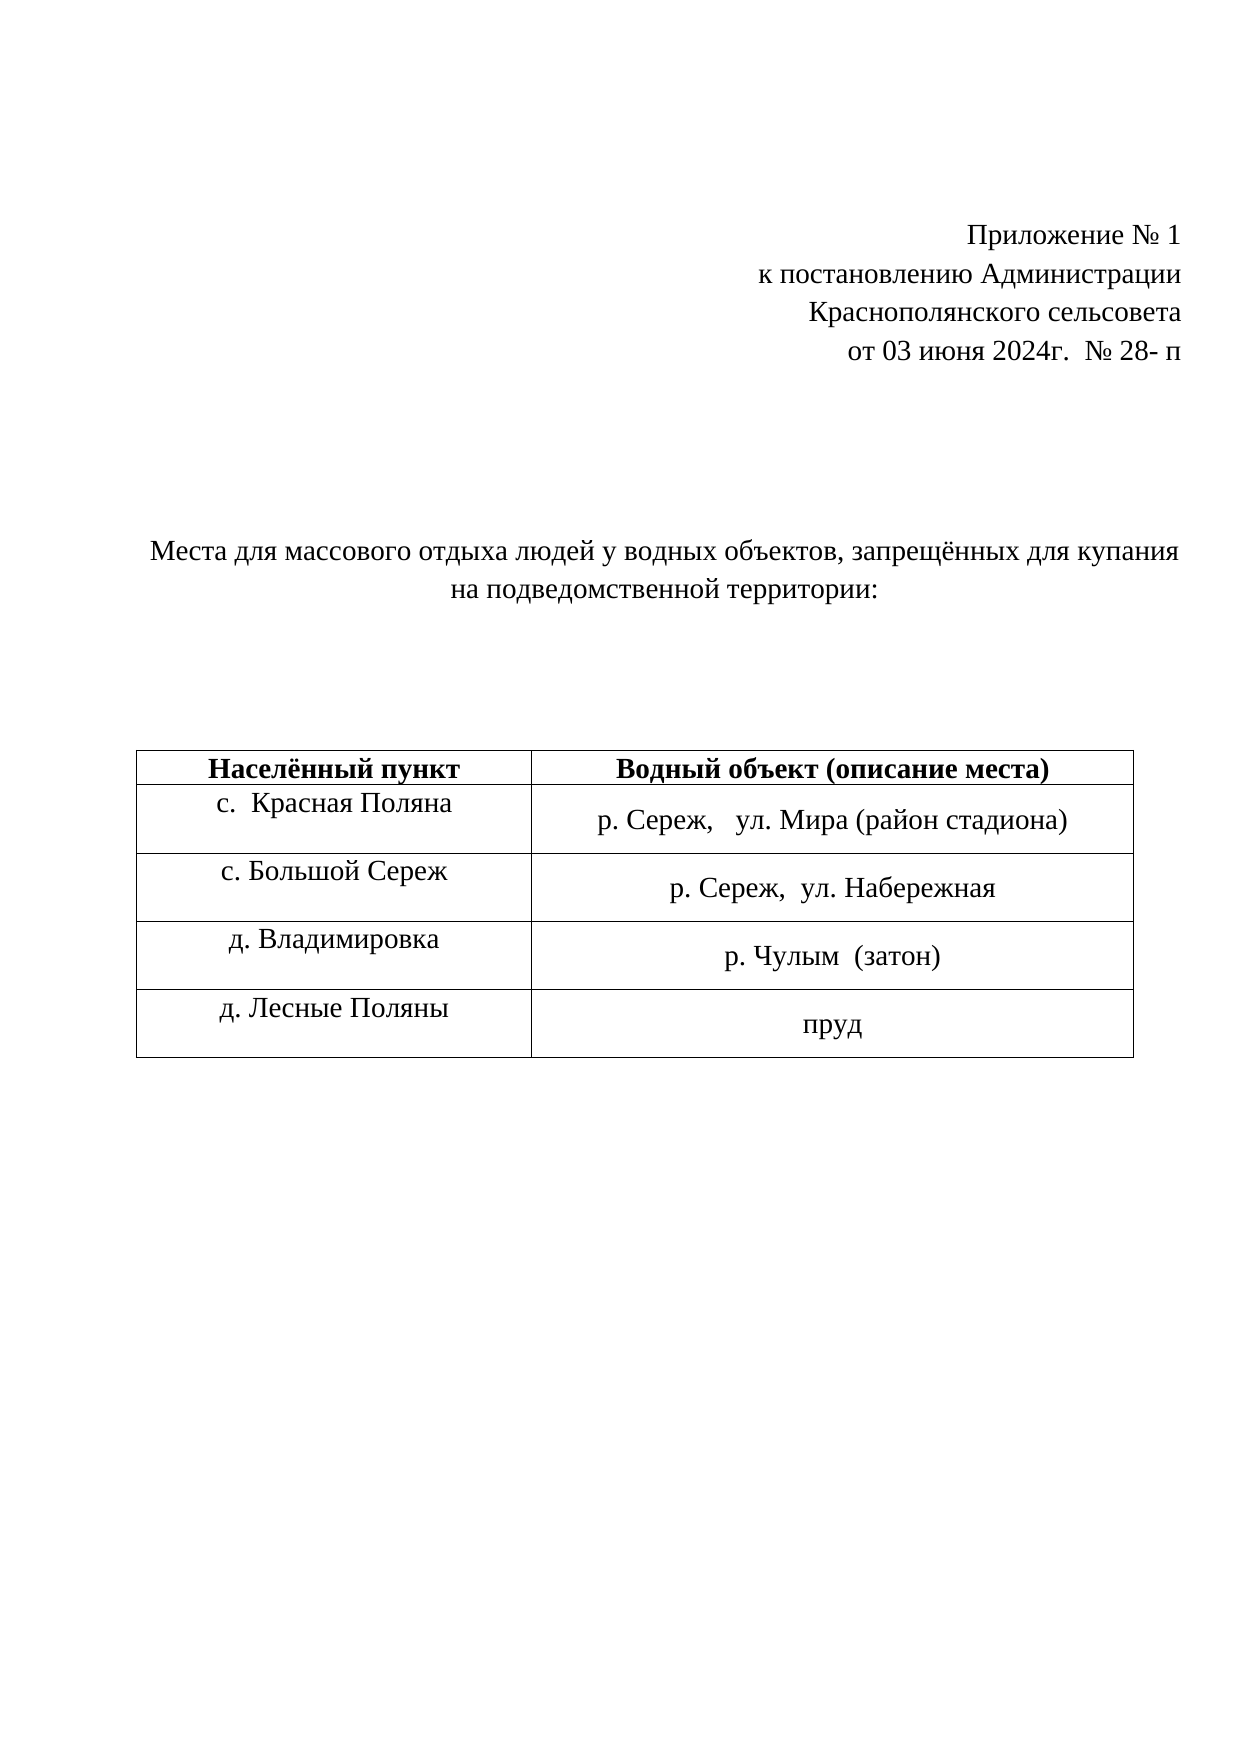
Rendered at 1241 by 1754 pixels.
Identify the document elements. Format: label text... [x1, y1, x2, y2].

table_cell с. Красная Поляна [137, 785, 531, 852]
table_cell с. Большой Сереж [137, 854, 531, 921]
table_cell р. Чулым (затон) [532, 922, 1133, 989]
text Краснополянского сельсовета [162, 294, 1181, 328]
table_cell пруд [532, 990, 1133, 1057]
table_header Водный объект (описание места) [532, 751, 1133, 784]
text к постановлению Администрации [162, 256, 1181, 289]
text от 03 июня 2024г. № 28- п [162, 333, 1181, 367]
text Приложение № 1 [162, 217, 1181, 251]
table_cell д. Владимировка [137, 922, 531, 989]
table_cell р. Сереж, ул. Мира (район стадиона) [532, 785, 1133, 852]
text Места для массового отдыха людей у водных объектов, запрещённых для купания на подведомственной территории: [148, 533, 1181, 605]
table_header Населённый пункт [137, 751, 531, 784]
table_cell д. Лесные Поляны [137, 990, 531, 1057]
table_cell р. Сереж, ул. Набережная [532, 854, 1133, 921]
